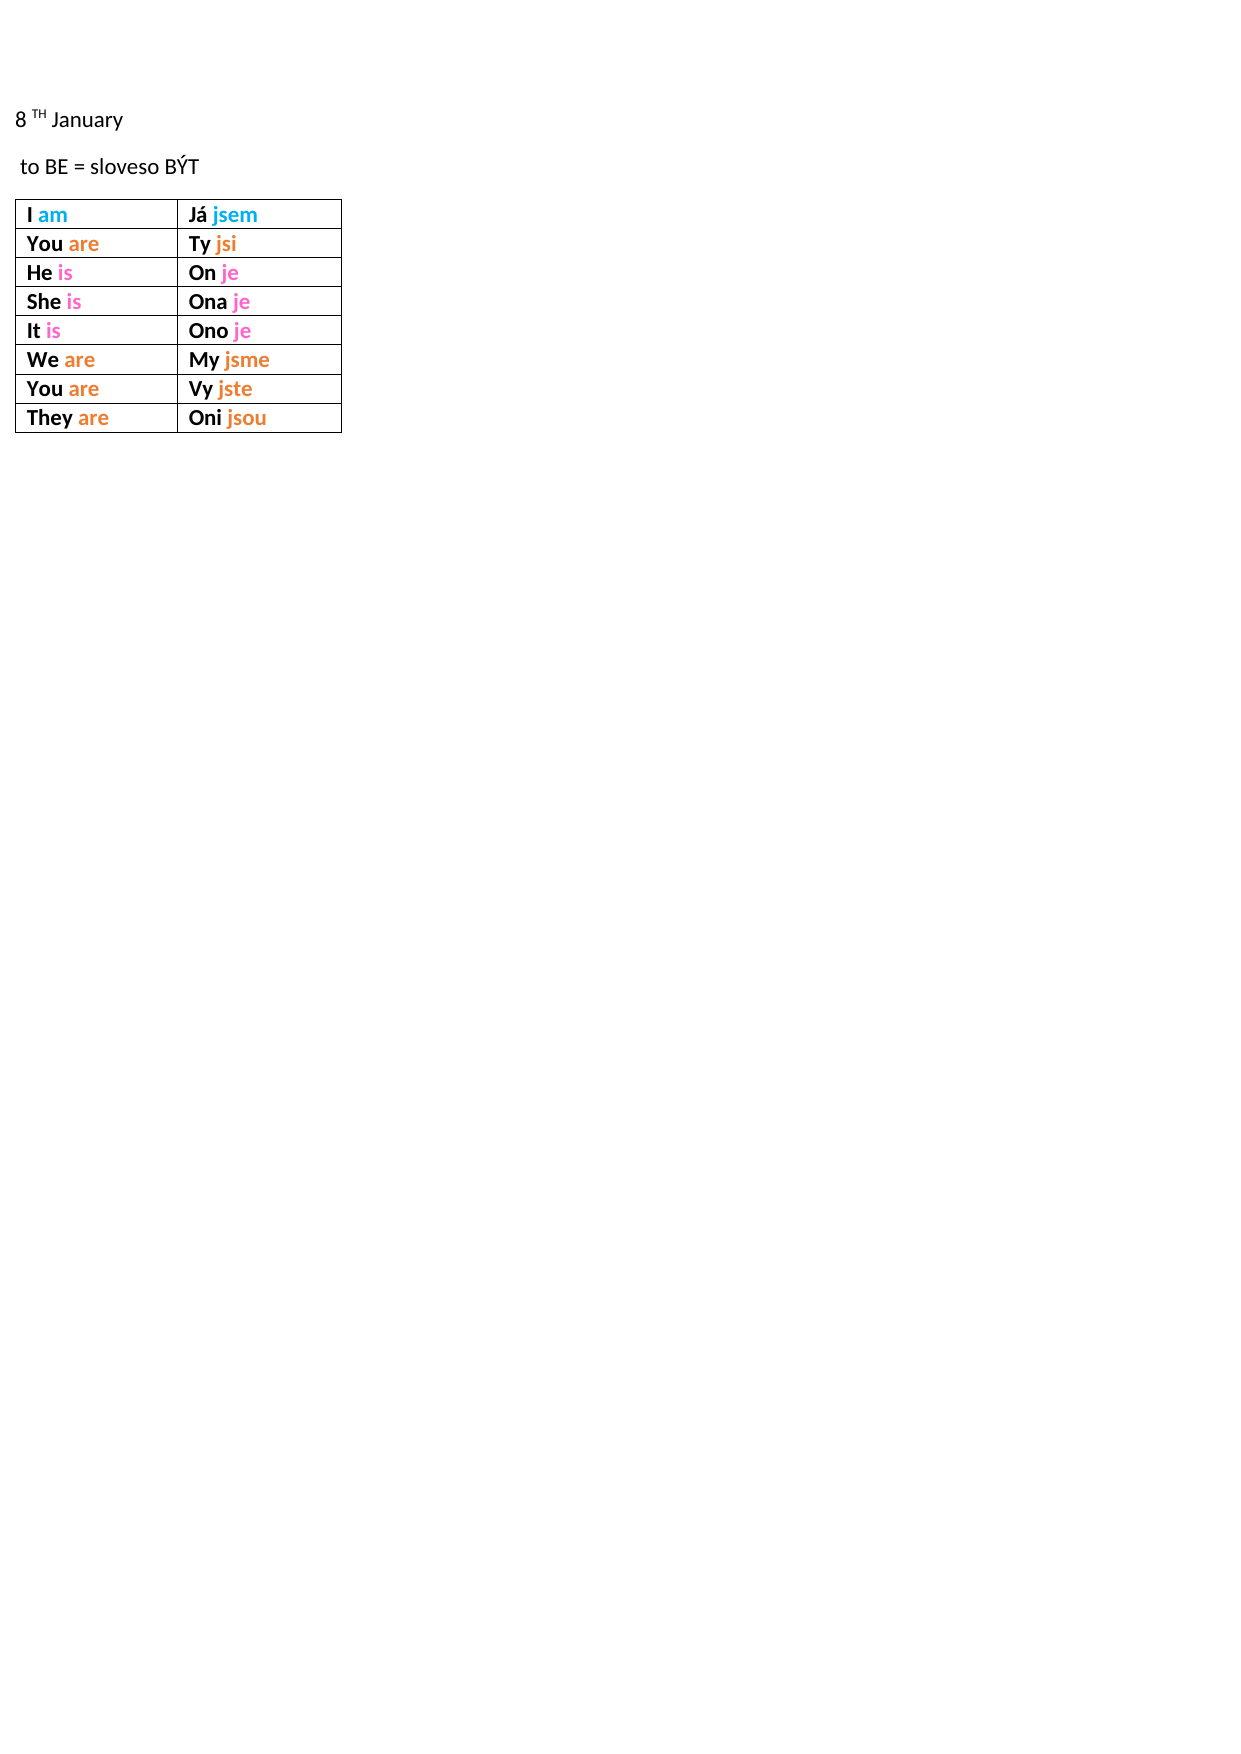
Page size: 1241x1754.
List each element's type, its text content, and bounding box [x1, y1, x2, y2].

table_cell We are [16, 345, 177, 373]
table_cell You are [16, 229, 177, 257]
table_cell Oni jsou [178, 404, 341, 432]
table_header Já jsem [178, 200, 341, 228]
table_cell It is [16, 316, 177, 344]
table_cell She is [16, 287, 177, 315]
table_header I am [16, 200, 177, 228]
table_cell Ty jsi [178, 229, 341, 257]
table_cell He is [16, 258, 177, 286]
text 8 TH January [15, 105, 1226, 133]
table_cell You are [16, 375, 177, 402]
table_cell On je [178, 258, 341, 286]
table_cell My jsme [178, 345, 341, 373]
table_cell They are [16, 404, 177, 432]
table_cell Ona je [178, 287, 341, 315]
text to BE = sloveso BÝT [15, 152, 1226, 180]
table_cell Ono je [178, 316, 341, 344]
table_cell Vy jste [178, 375, 341, 402]
